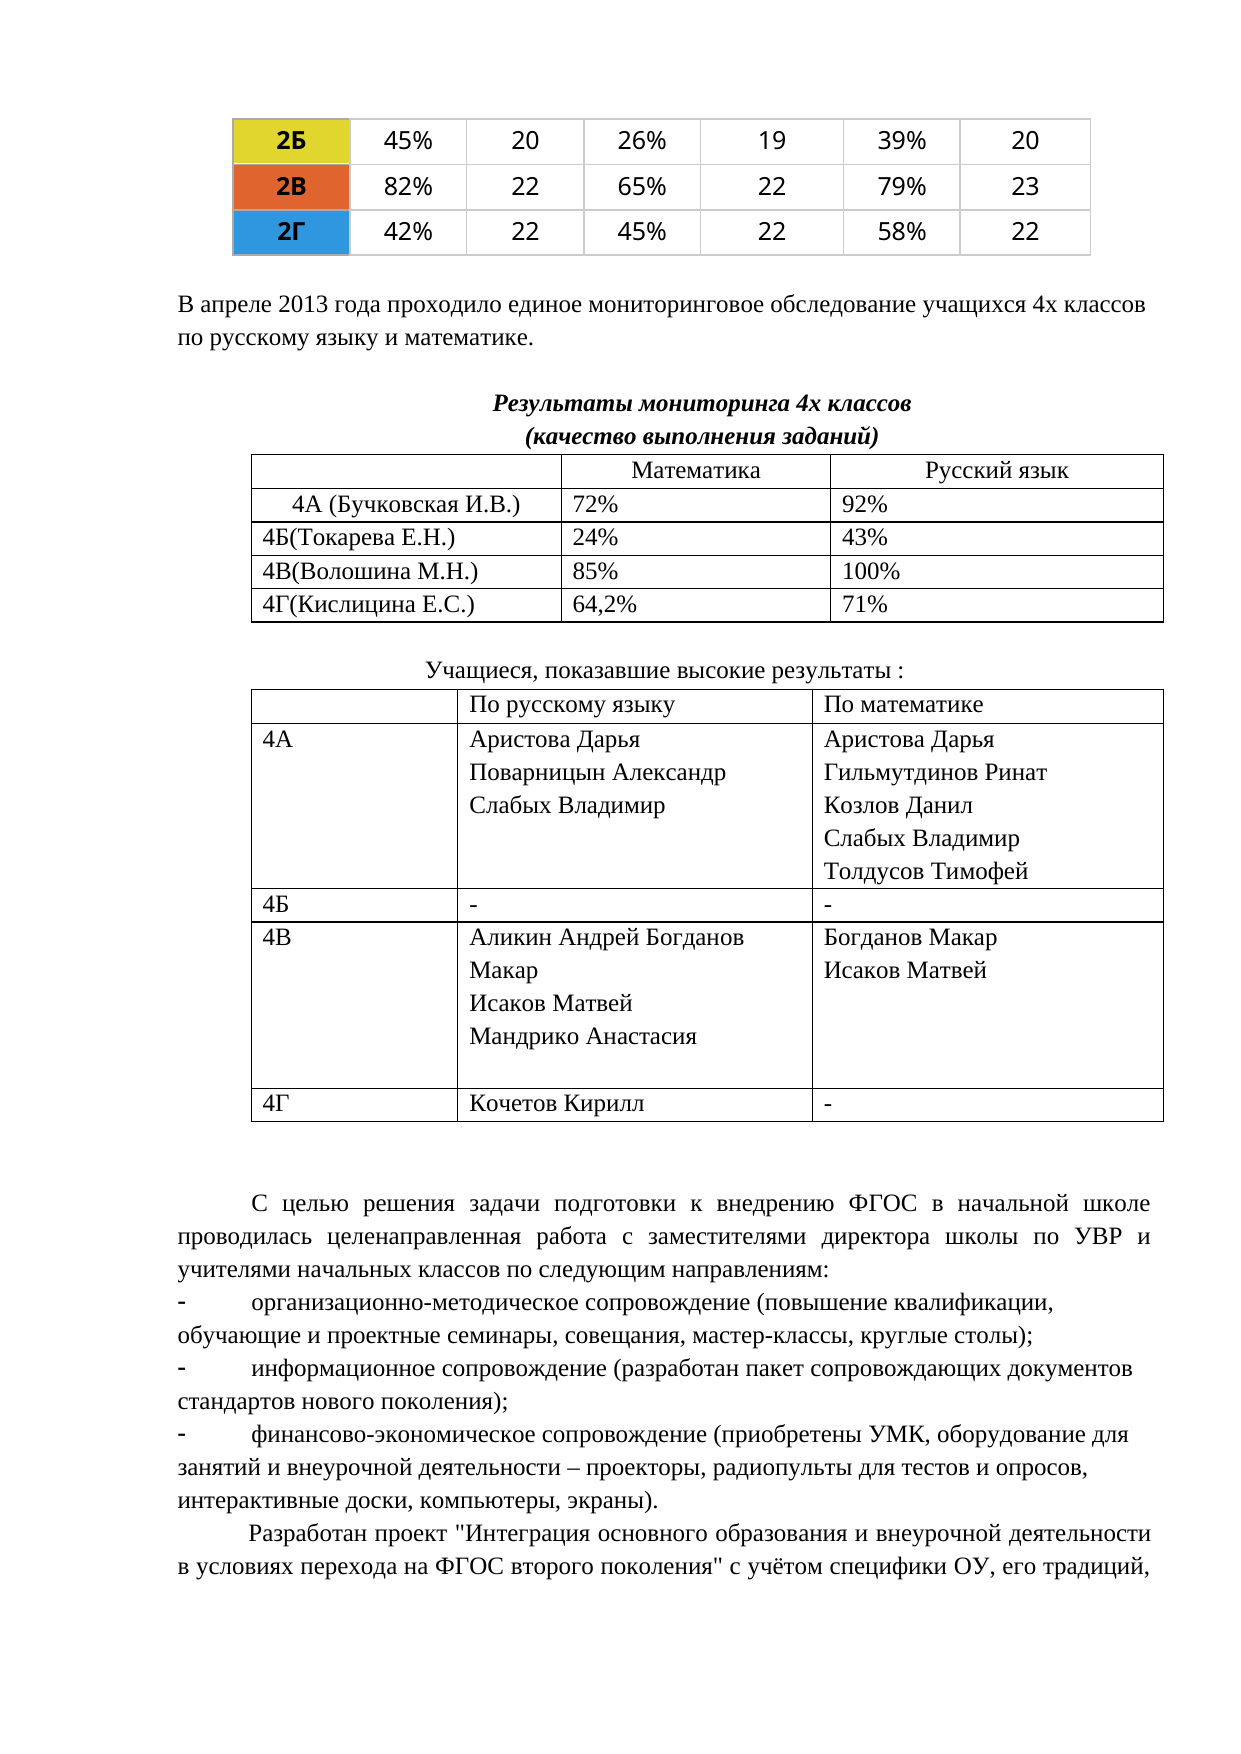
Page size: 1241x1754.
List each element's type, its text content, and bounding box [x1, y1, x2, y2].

table_header Математика [562, 455, 830, 488]
list В апреле 2013 года проходило единое мониторинговое обследование учащихся 4х классов по русскому языку и математике. [177, 289, 1152, 351]
table_cell 82% [351, 165, 466, 209]
table_cell 45% [351, 120, 466, 163]
table_header По математике [813, 690, 1163, 723]
table_cell 20 [961, 120, 1090, 163]
table_cell 4Б [252, 889, 457, 921]
table_cell 71% [831, 589, 1163, 621]
table_cell - [813, 1089, 1163, 1121]
table_cell 42% [351, 211, 466, 254]
table_cell - [458, 889, 812, 921]
table_cell Кочетов Кирилл [458, 1089, 812, 1121]
table_cell Аристова Дарья Поварницын Александр Слабых Владимир [458, 724, 812, 888]
table_cell 22 [467, 211, 583, 254]
table_cell 4Г [252, 1089, 457, 1121]
table_cell 23 [961, 165, 1090, 209]
table_header [252, 455, 561, 488]
table_cell 2Г [234, 211, 349, 254]
table_cell 92% [831, 489, 1163, 521]
table_cell 19 [701, 120, 843, 163]
table_cell 4А (Бучковская И.В.) [252, 489, 561, 521]
table_cell 2Б [234, 120, 349, 163]
table_cell 20 [467, 120, 583, 163]
list организационно-методическое сопровождение (повышение квалификации, обучающие и проектные семинары, совещания, мастер-классы, круглые столы); [177, 1287, 1152, 1349]
table_cell 43% [831, 523, 1163, 555]
table_cell 26% [585, 120, 700, 163]
text С целью решения задачи подготовки к внедрению ФГОС в начальной школе проводилась целенаправленная работа с заместителями директора школы по УВР и учителями начальных классов по следующим направлениям: [177, 1188, 1152, 1283]
table_cell 45% [585, 211, 700, 254]
table_cell Богданов Макар Исаков Матвей [813, 923, 1163, 1087]
table_cell Аликин Андрей Богданов Макар Исаков Матвей Мандрико Анастасия [458, 923, 812, 1087]
table_cell 72% [562, 489, 830, 521]
table_cell 100% [831, 556, 1163, 588]
table_cell 4В(Волошина М.Н.) [252, 556, 561, 588]
list информационное сопровождение (разработан пакет сопровождающих документов стандартов нового поколения); [177, 1353, 1152, 1415]
table_cell 4Б(Токарева Е.Н.) [252, 523, 561, 555]
text Учащиеся, показавшие высокие результаты : [177, 656, 1152, 684]
table_cell 85% [562, 556, 830, 588]
table_cell - [813, 889, 1163, 921]
list (качество выполнения заданий) [252, 421, 1152, 450]
list финансово-экономическое сопровождение (приобретены УМК, оборудование для занятий и внеурочной деятельности – проекторы, радиопульты для тестов и опросов, интерактивные доски, компьютеры, экраны). [177, 1419, 1152, 1514]
table_cell Аристова Дарья Гильмутдинов Ринат Козлов Данил Слабых Владимир Толдусов Тимофей [813, 724, 1163, 888]
table_cell 79% [844, 165, 959, 209]
table_cell 65% [585, 165, 700, 209]
table_header Русский язык [831, 455, 1163, 488]
table_cell 24% [562, 523, 830, 555]
table_cell 39% [844, 120, 959, 163]
list Результаты мониторинга 4х классов [252, 388, 1152, 417]
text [177, 1518, 1152, 1580]
table_cell 22 [701, 211, 843, 254]
table_cell 22 [467, 165, 583, 209]
table_cell 4А [252, 724, 457, 888]
table_cell 4Г(Кислицина Е.С.) [252, 589, 561, 621]
table_cell 22 [961, 211, 1090, 254]
table_cell 4В [252, 923, 457, 1087]
table_header По русскому языку [458, 690, 812, 723]
table_cell 64,2% [562, 589, 830, 621]
table_cell 22 [701, 165, 843, 209]
table_cell 58% [844, 211, 959, 254]
table_header [252, 690, 457, 723]
table_cell 2В [234, 165, 349, 209]
